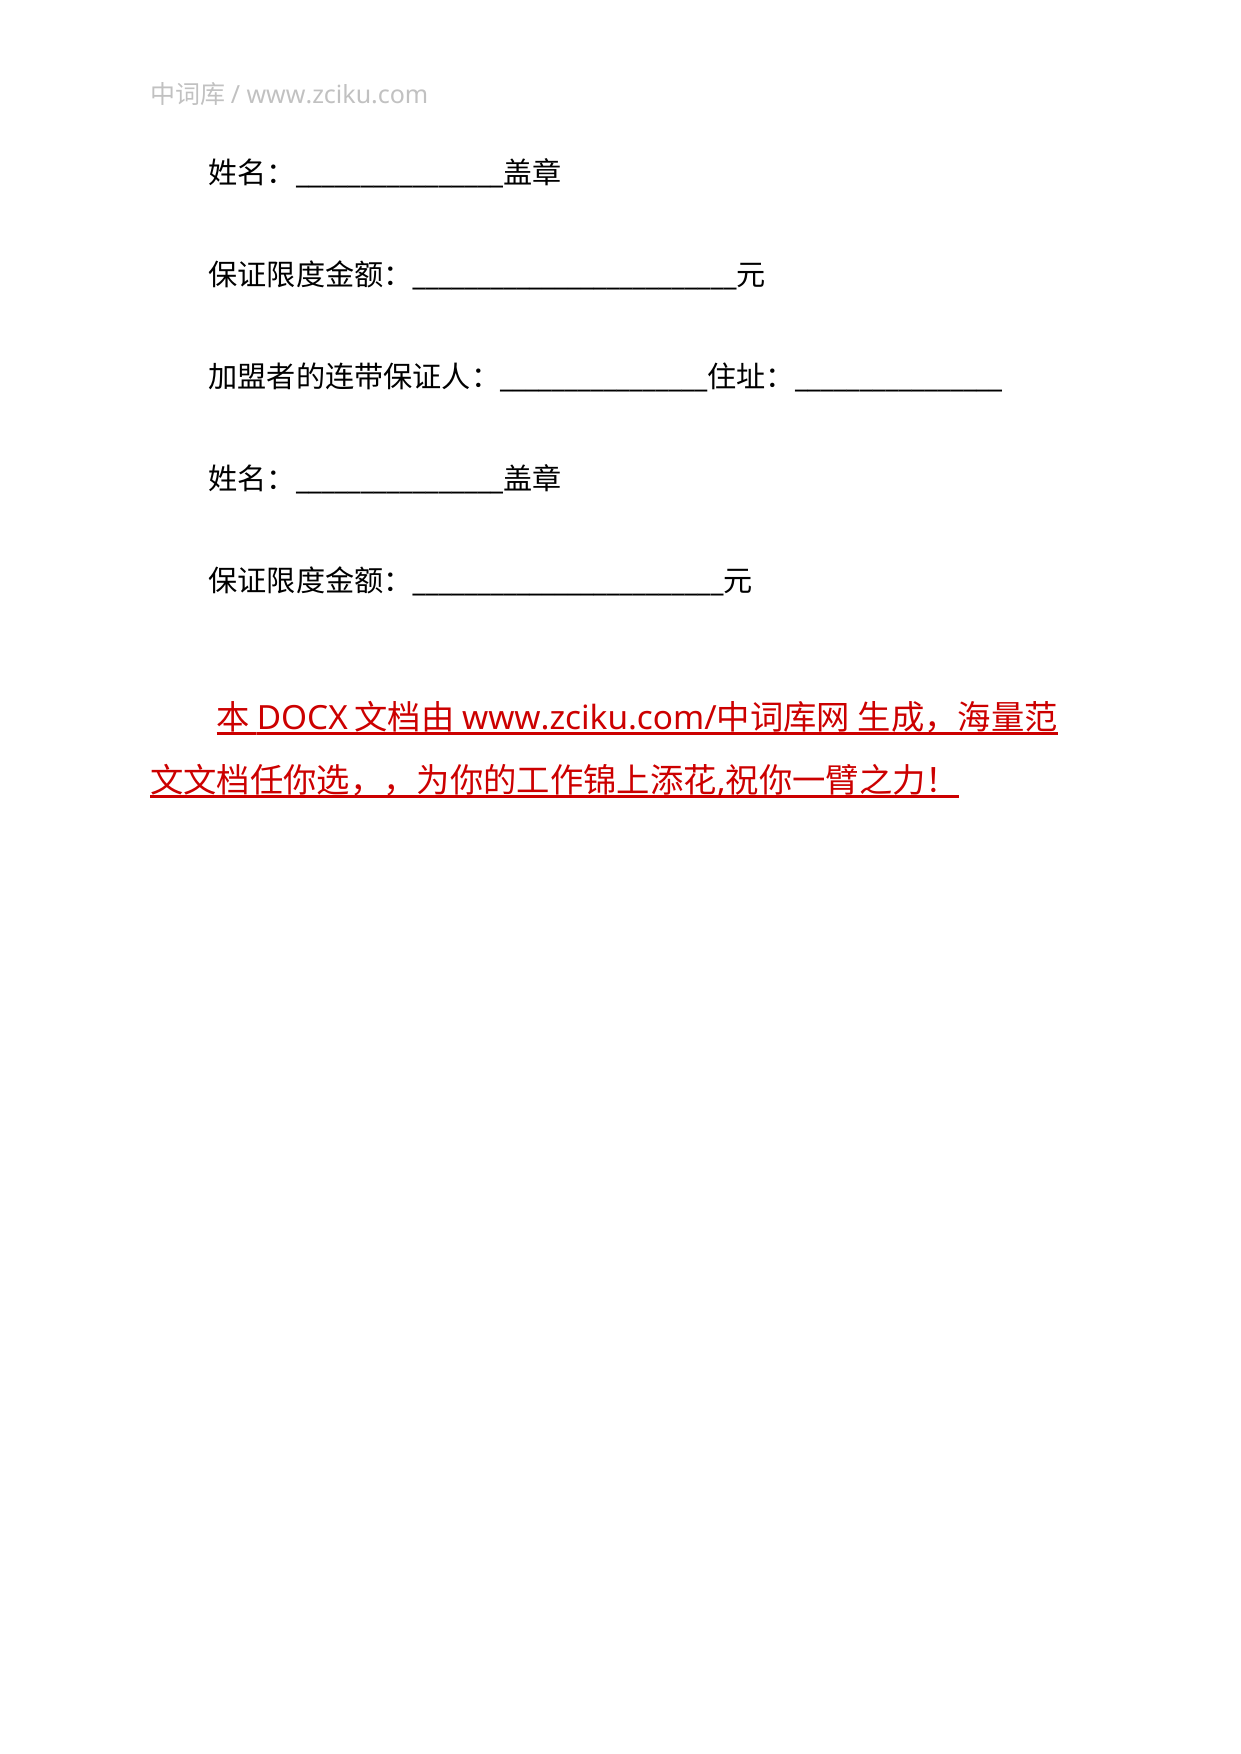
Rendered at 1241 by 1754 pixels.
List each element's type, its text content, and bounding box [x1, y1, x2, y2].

text 姓名：________________盖章 [150, 150, 1090, 192]
text 本DOCX文档由 www.zciku.com/中词库网 生成，海量范文文档任你选，，为你的工作锦上添花,祝你一臂之力！ [150, 691, 1090, 802]
text 保证限度金额：________________________元 [150, 558, 1090, 600]
text 姓名：________________盖章 [150, 456, 1090, 498]
text 保证限度金额：_________________________元 [150, 252, 1090, 294]
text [150, 354, 1090, 396]
